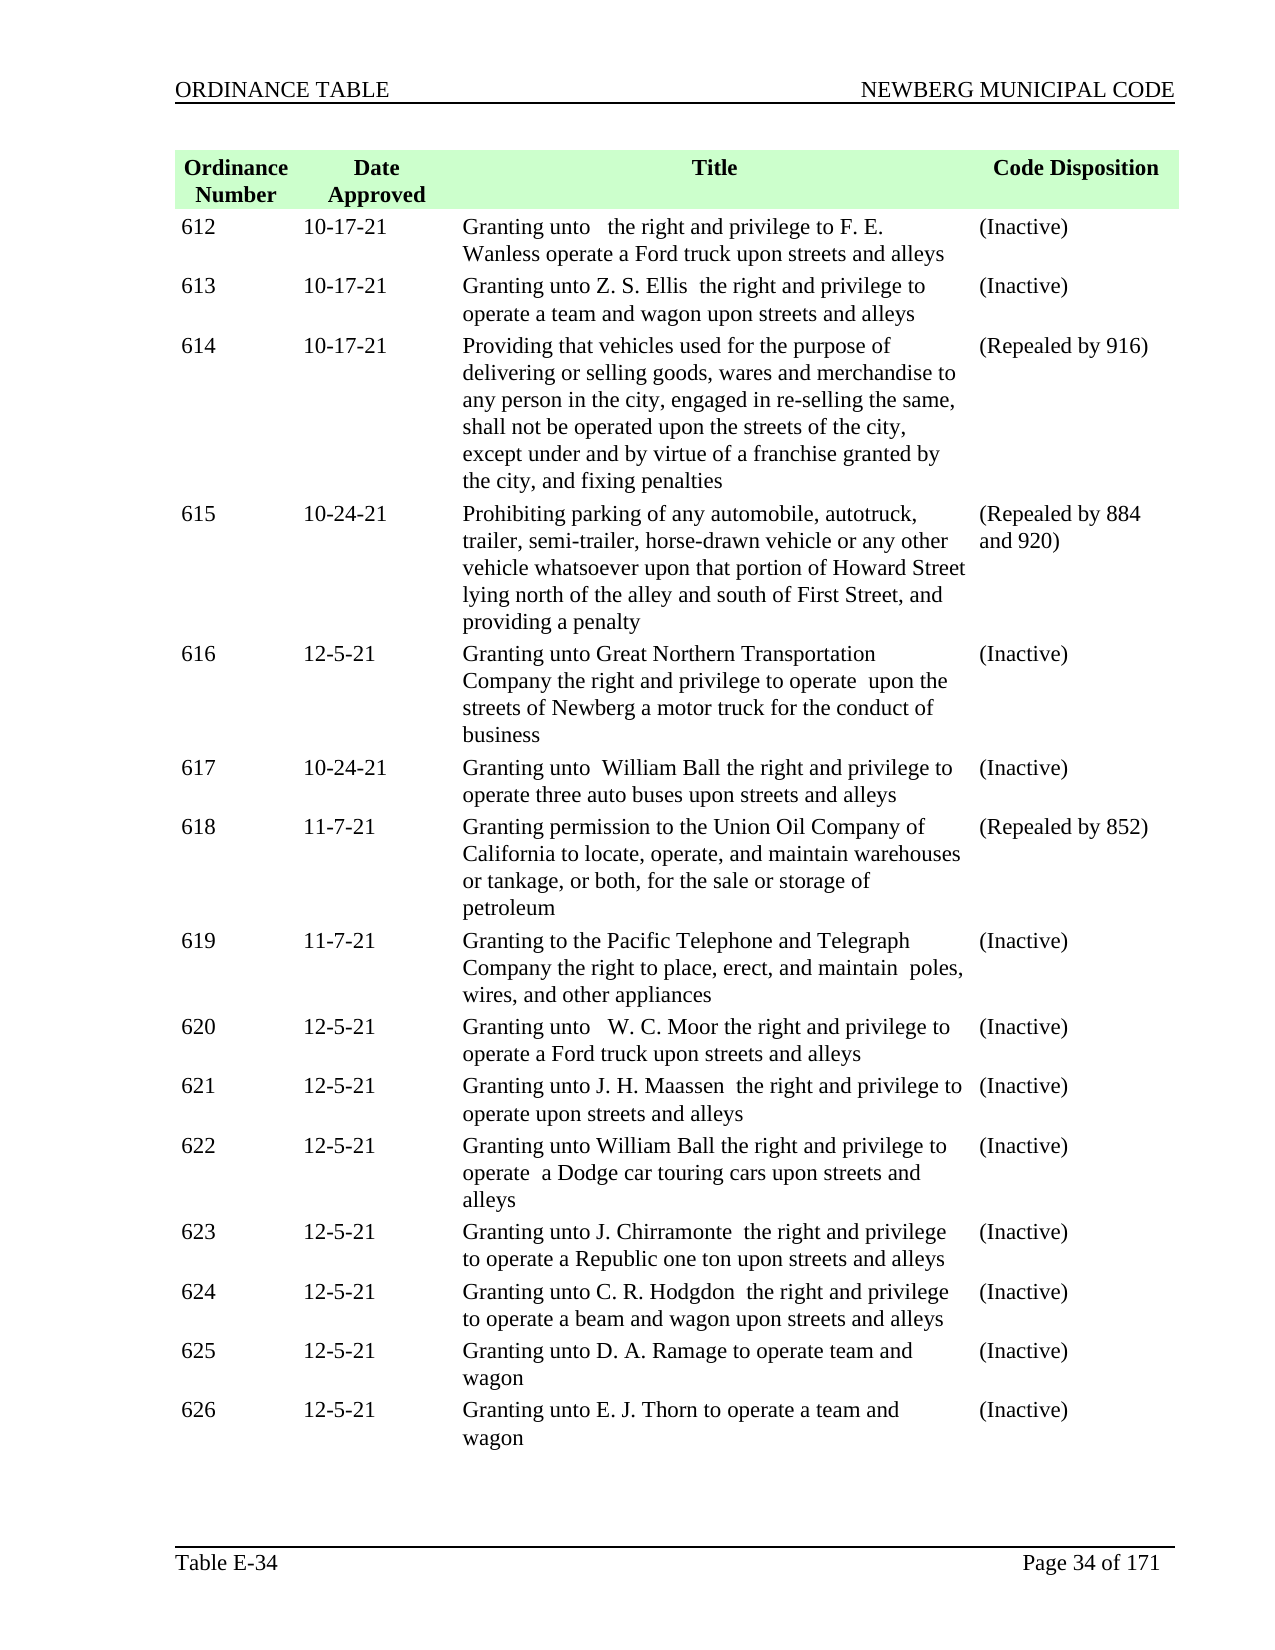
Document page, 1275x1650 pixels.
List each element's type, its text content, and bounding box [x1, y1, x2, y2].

table_header Title [456, 150, 973, 209]
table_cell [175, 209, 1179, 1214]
table_header Ordinance Number [175, 150, 297, 209]
table_header Date Approved [297, 150, 456, 209]
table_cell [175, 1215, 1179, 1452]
table_header Code Disposition [973, 150, 1179, 209]
